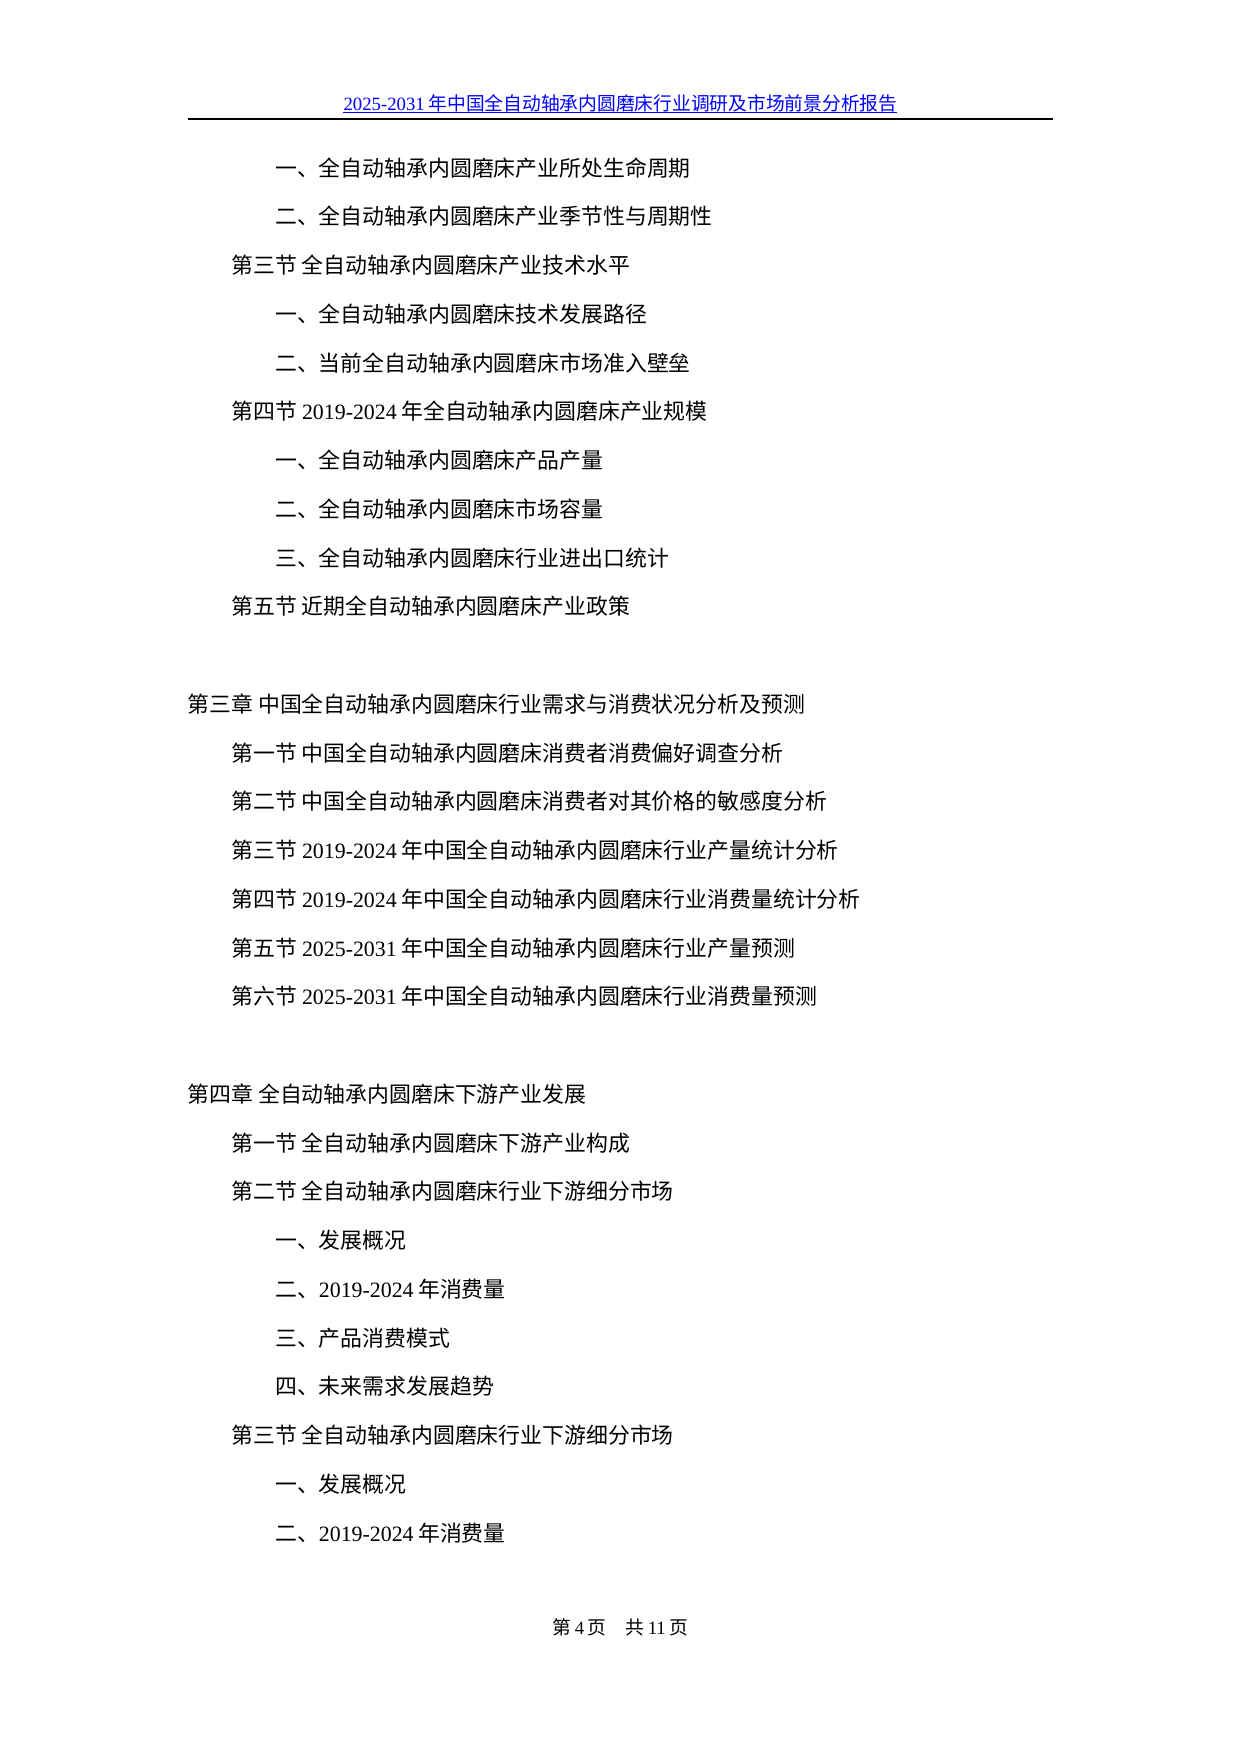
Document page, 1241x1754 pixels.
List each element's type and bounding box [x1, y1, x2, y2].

text [187, 150, 1053, 1548]
